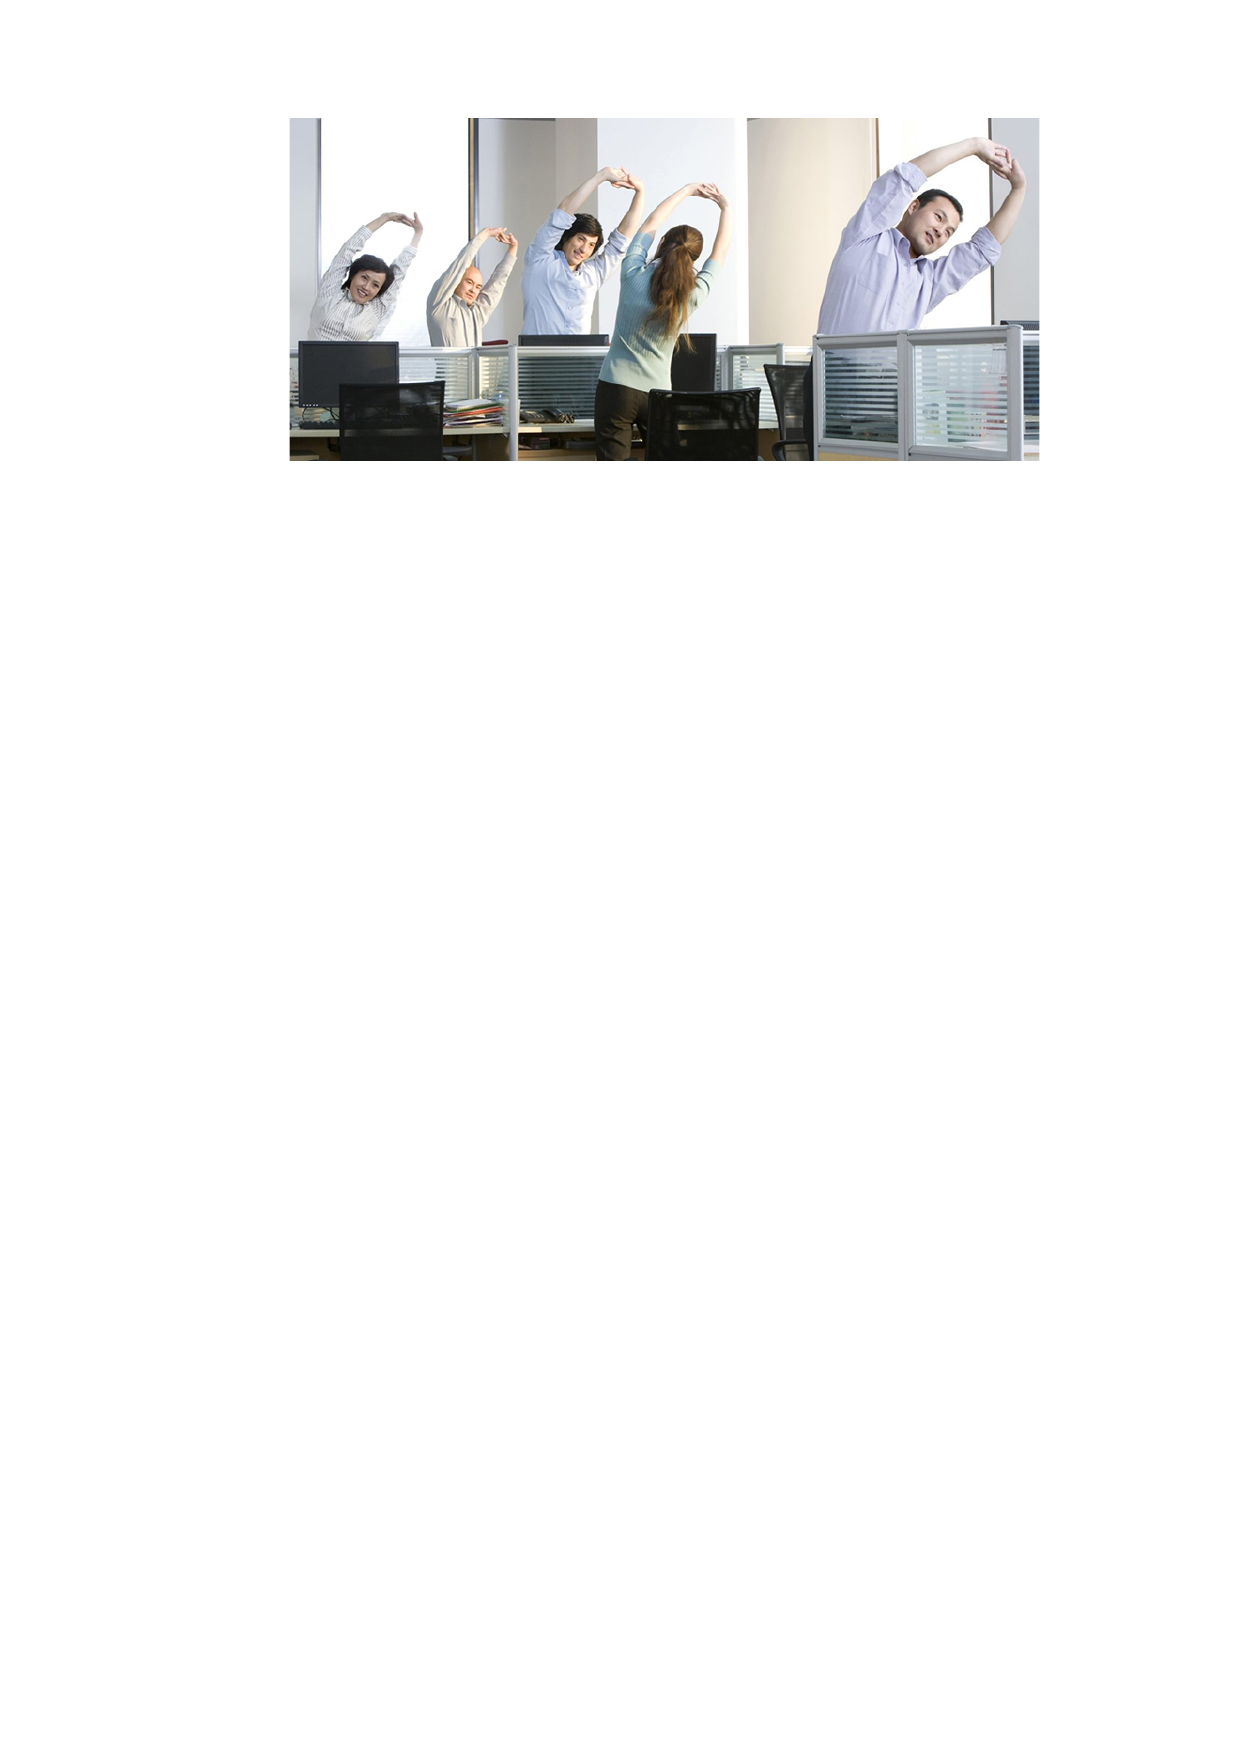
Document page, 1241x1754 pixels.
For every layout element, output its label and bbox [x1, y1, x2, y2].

picture [289, 118, 1040, 461]
